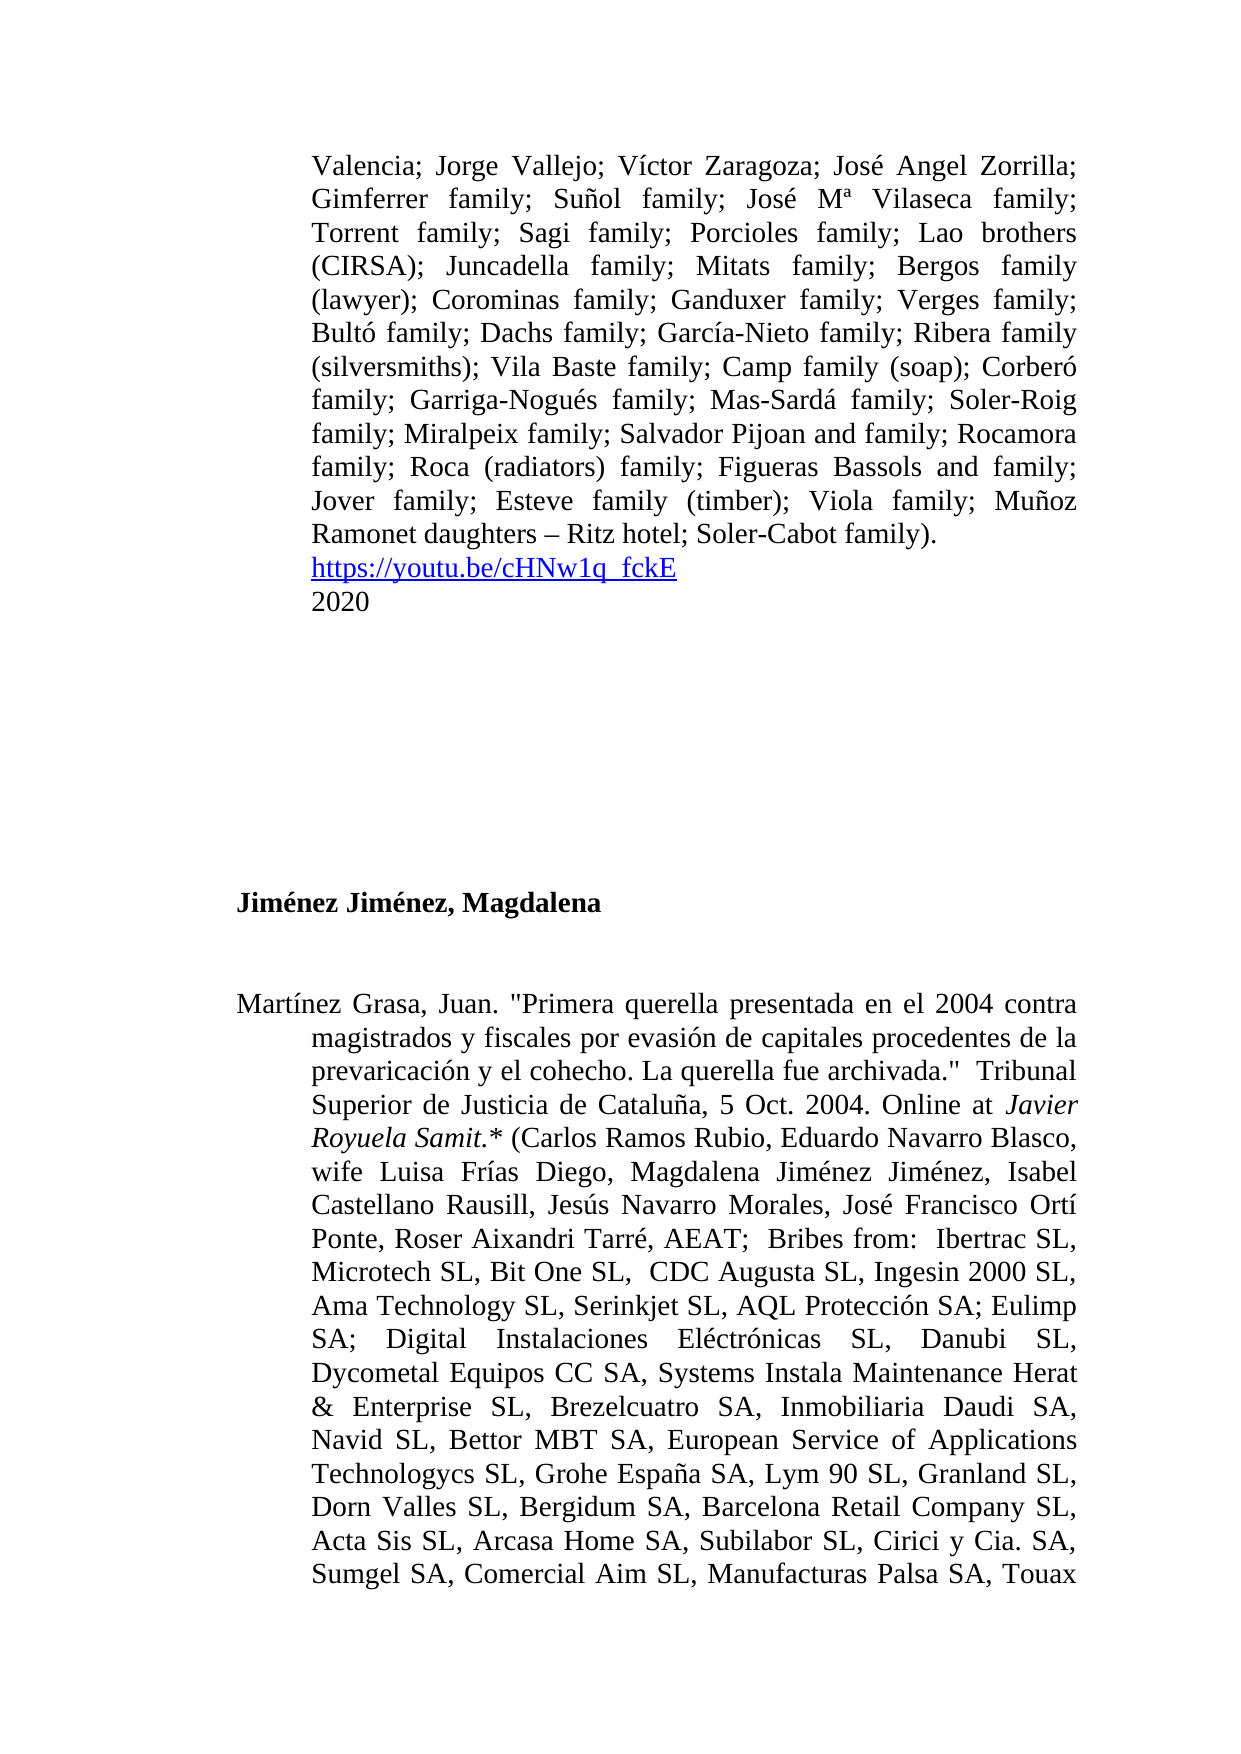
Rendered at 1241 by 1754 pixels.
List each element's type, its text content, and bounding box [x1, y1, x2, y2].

text Jiménez Jiménez, Magdalena [236, 886, 1078, 919]
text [236, 148, 1078, 550]
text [236, 986, 1078, 1590]
text https://youtu.be/cHNw1q_fckE [311, 550, 1078, 584]
text 2020 [236, 584, 1078, 617]
